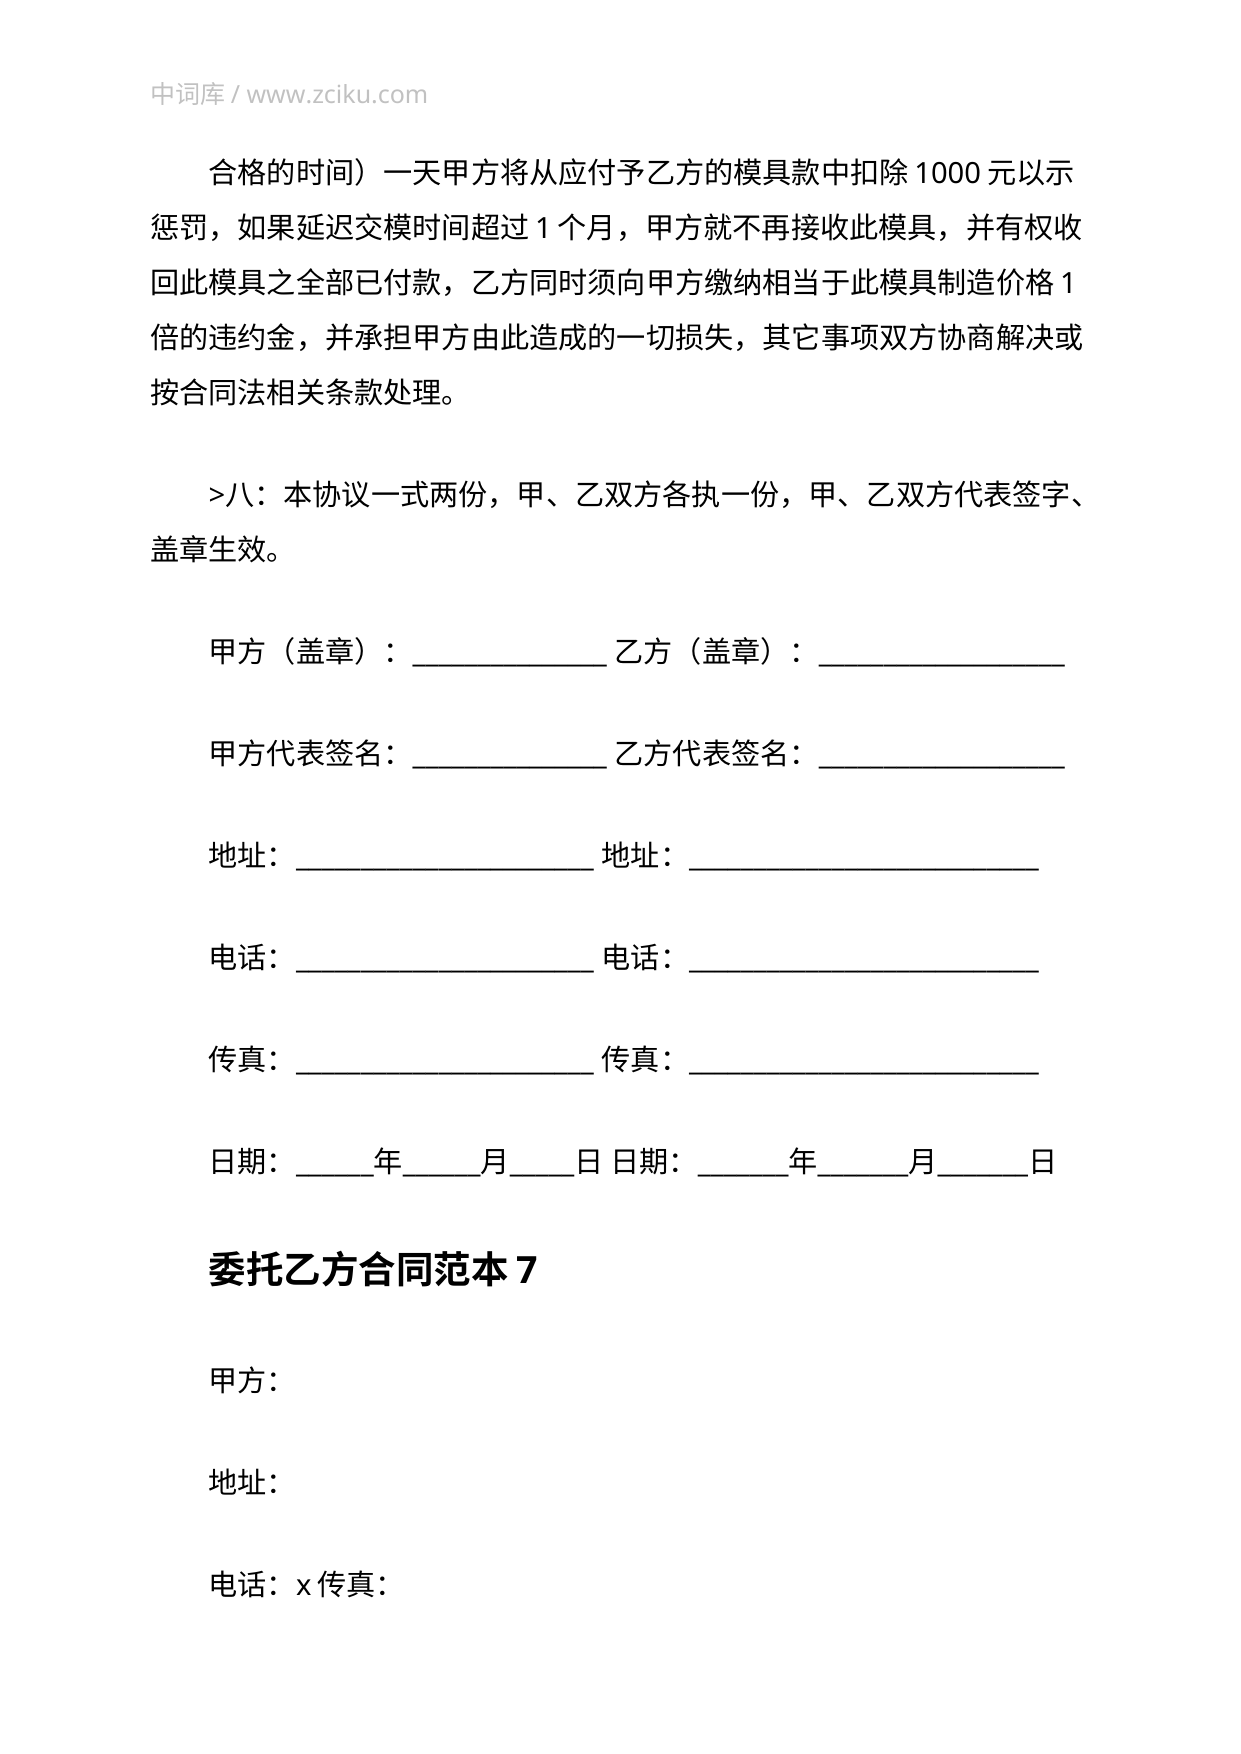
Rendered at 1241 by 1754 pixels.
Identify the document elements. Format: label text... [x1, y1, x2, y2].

text 电话：_______________________ 电话：___________________________ [150, 934, 1090, 977]
text 合格的时间）一天甲方将从应付予乙方的模具款中扣除1000元以示惩罚，如果延迟交模时间超过1个月，甲方就不再接收此模具，并有权收回此模具之全部已付款，乙方同时须向甲方缴纳相当于此模具制造价格1倍的违约金，并承担甲方由此造成的一切损失，其它事项双方协商解决或按合同法相关条款处理。 [150, 150, 1090, 412]
text 委托乙方合同范本7 [150, 1240, 1090, 1295]
text 地址： [150, 1460, 1090, 1502]
text 地址：_______________________ 地址：___________________________ [150, 832, 1090, 875]
text 传真：_______________________ 传真：___________________________ [150, 1036, 1090, 1079]
text 甲方（盖章）：_______________ 乙方（盖章）：___________________ [150, 628, 1090, 671]
text 甲方： [150, 1358, 1090, 1400]
text >八：本协议一式两份，甲、乙双方各执一份，甲、乙双方代表签字、盖章生效。 [150, 472, 1090, 569]
text 甲方代表签名：_______________ 乙方代表签名：___________________ [150, 730, 1090, 773]
text 电话：x传真： [150, 1561, 1090, 1604]
text 日期：______年______月_____日 日期：_______年_______月_______日 [150, 1138, 1090, 1181]
